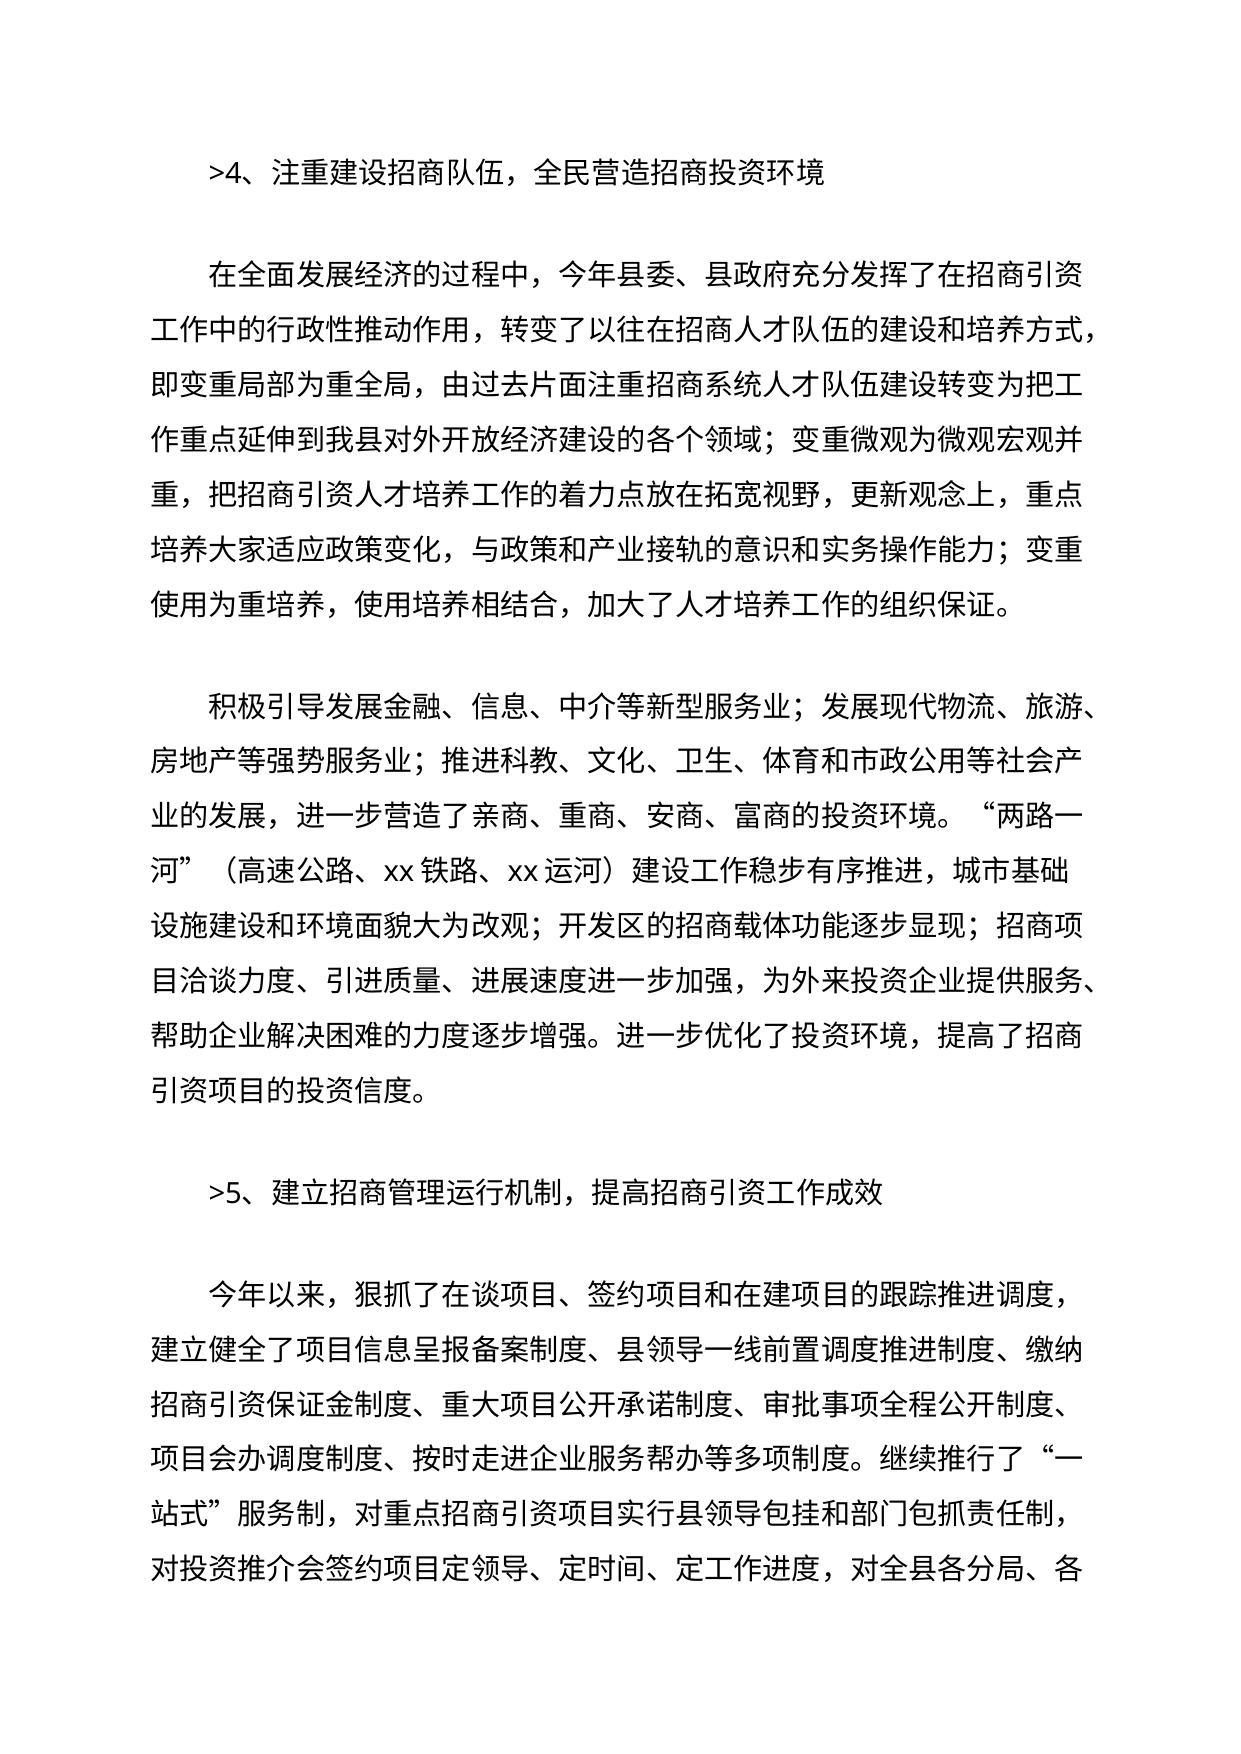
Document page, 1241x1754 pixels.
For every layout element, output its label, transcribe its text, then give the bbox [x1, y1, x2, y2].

text >4、注重建设招商队伍，全民营造招商投资环境 [150, 150, 1090, 192]
text 在全面发展经济的过程中，今年县委、县政府充分发挥了在招商引资工作中的行政性推动作用，转变了以往在招商人才队伍的建设和培养方式，即变重局部为重全局，由过去片面注重招商系统人才队伍建设转变为把工作重点延伸到我县对外开放经济建设的各个领域；变重微观为微观宏观并重，把招商引资人才培养工作的着力点放在拓宽视野，更新观念上，重点培养大家适应政策变化，与政策和产业接轨的意识和实务操作能力；变重使用为重培养，使用培养相结合，加大了人才培养工作的组织保证。 [150, 252, 1090, 624]
text >5、建立招商管理运行机制，提高招商引资工作成效 [150, 1169, 1090, 1212]
text 积极引导发展金融、信息、中介等新型服务业；发展现代物流、旅游、房地产等强势服务业；推进科教、文化、卫生、体育和市政公用等社会产业的发展，进一步营造了亲商、重商、安商、富商的投资环境。“两路一河”（高速公路、xx铁路、xx运河）建设工作稳步有序推进，城市基础设施建设和环境面貌大为改观；开发区的招商载体功能逐步显现；招商项目洽谈力度、引进质量、进展速度进一步加强，为外来投资企业提供服务、帮助企业解决困难的力度逐步增强。进一步优化了投资环境，提高了招商引资项目的投资信度。 [150, 683, 1090, 1110]
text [150, 1271, 1090, 1588]
